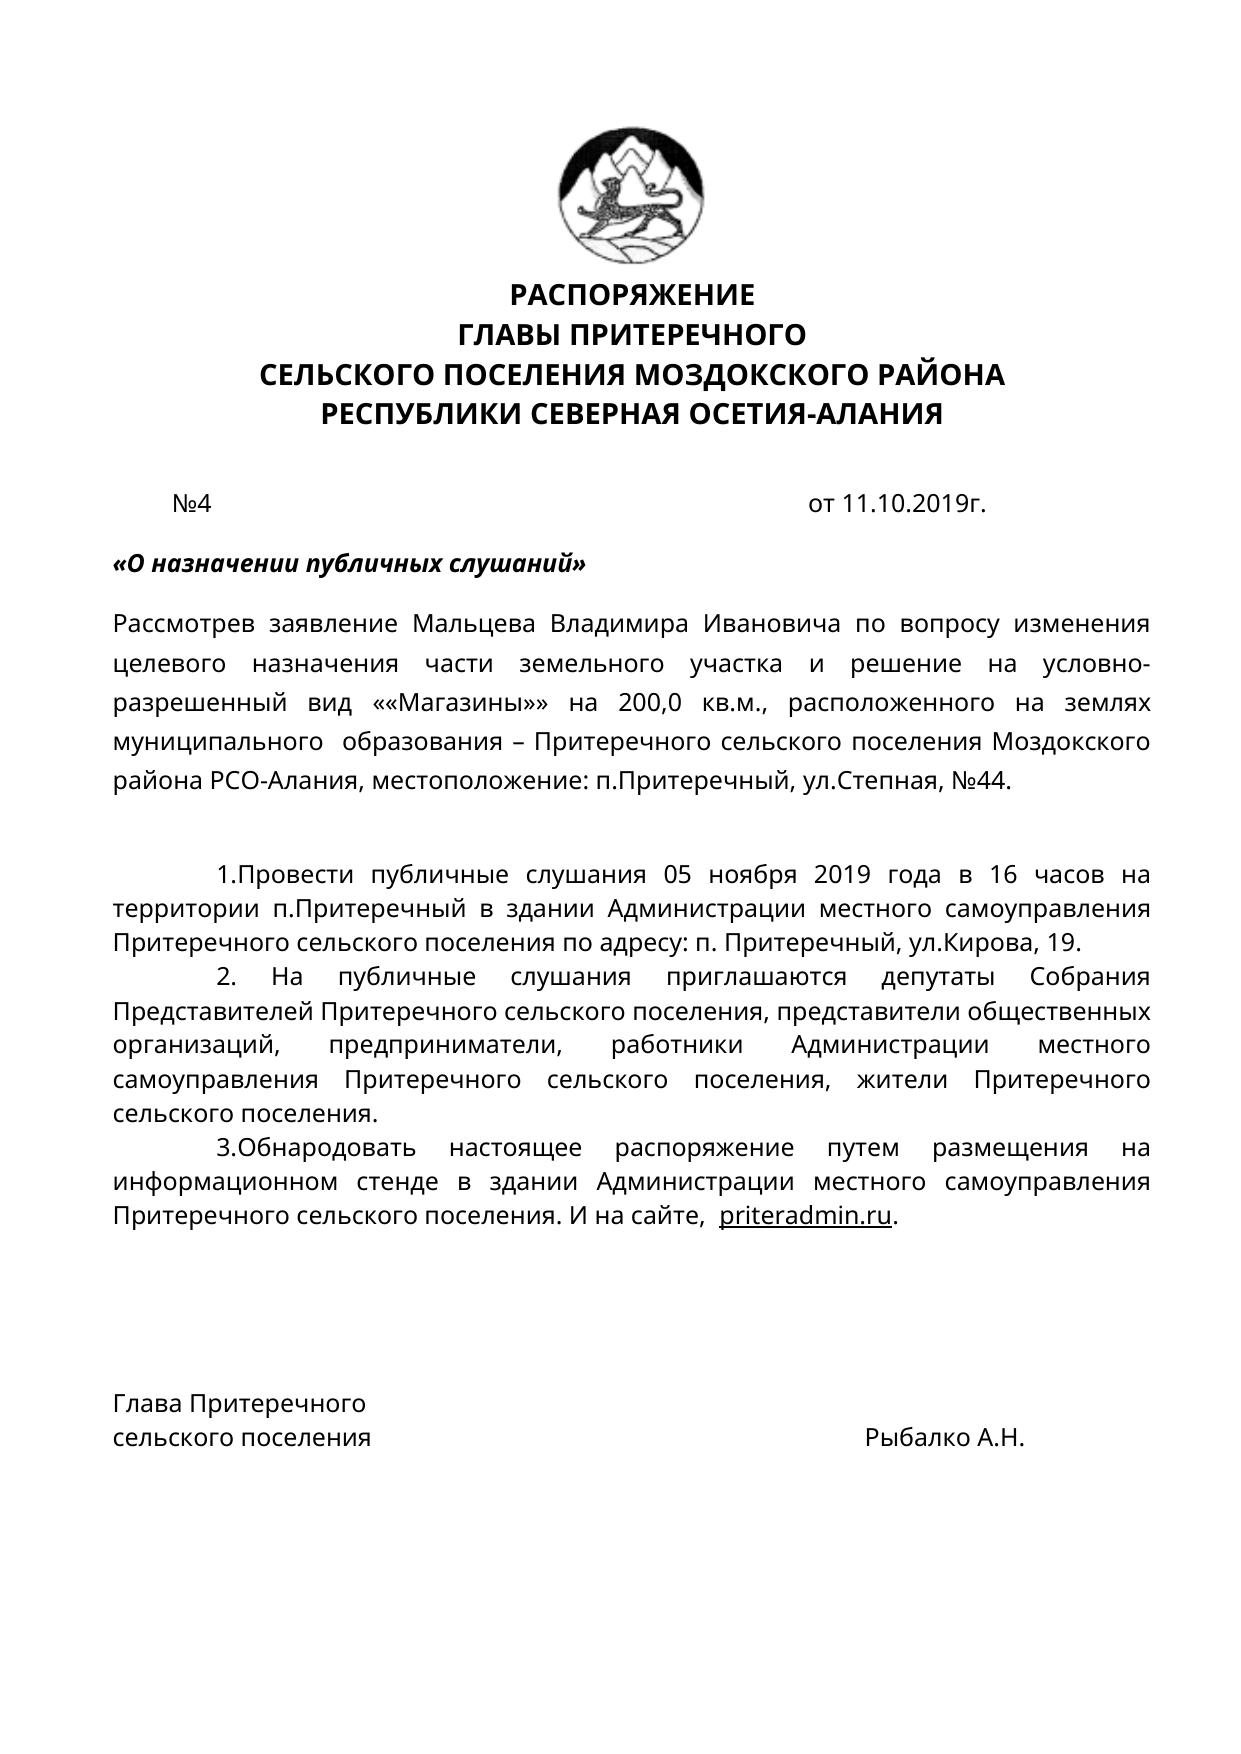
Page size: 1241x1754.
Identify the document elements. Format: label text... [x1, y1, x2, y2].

text Рассмотрев заявление Мальцева Владимира Ивановича по вопросу изменения целевого назначения части земельного участка и решение на условно-разрешенный вид ««Магазины»» на 200,0 кв.м., расположенного на землях муниципального образования – Притеречного сельского поселения Моздокского района РСО-Алания, местоположение: п.Притеречный, ул.Степная, №44. [112, 606, 1152, 797]
text 2. На публичные слушания приглашаются депутаты Собрания Представителей Притеречного сельского поселения, представители общественных организаций, предприниматели, работники Администрации местного самоуправления Притеречного сельского поселения, жители Притеречного сельского поселения. [112, 959, 1152, 1129]
text 3.Обнародовать настоящее распоряжение путем размещения на информационном стенде в здании Администрации местного самоуправления Притеречного сельского поселения. И на сайте, priteradmin.ru. [112, 1129, 1152, 1232]
text ГЛАВЫ ПРИТЕРЕЧНОГО [112, 314, 1152, 354]
text сельского поселения Рыбалко А.Н. [112, 1420, 1152, 1454]
text СЕЛЬСКОГО ПОСЕЛЕНИЯ МОЗДОКСКОГО РАЙОНА [112, 354, 1152, 393]
text РАСПОРЯЖЕНИЕ [112, 274, 1152, 314]
text РЕСПУБЛИКИ СЕВЕРНАЯ ОСЕТИЯ-АЛАНИЯ [112, 393, 1152, 433]
text Глава Притеречного [112, 1386, 1152, 1420]
text №4 от 11.10.2019г. [112, 486, 1152, 520]
text «О назначении публичных слушаний» [112, 546, 1152, 580]
text 1.Провести публичные слушания 05 ноября 2019 года в 16 часов на территории п.Притеречный в здании Администрации местного самоуправления Притеречного сельского поселения по адресу: п. Притеречный, ул.Кирова, 19. [112, 857, 1152, 959]
